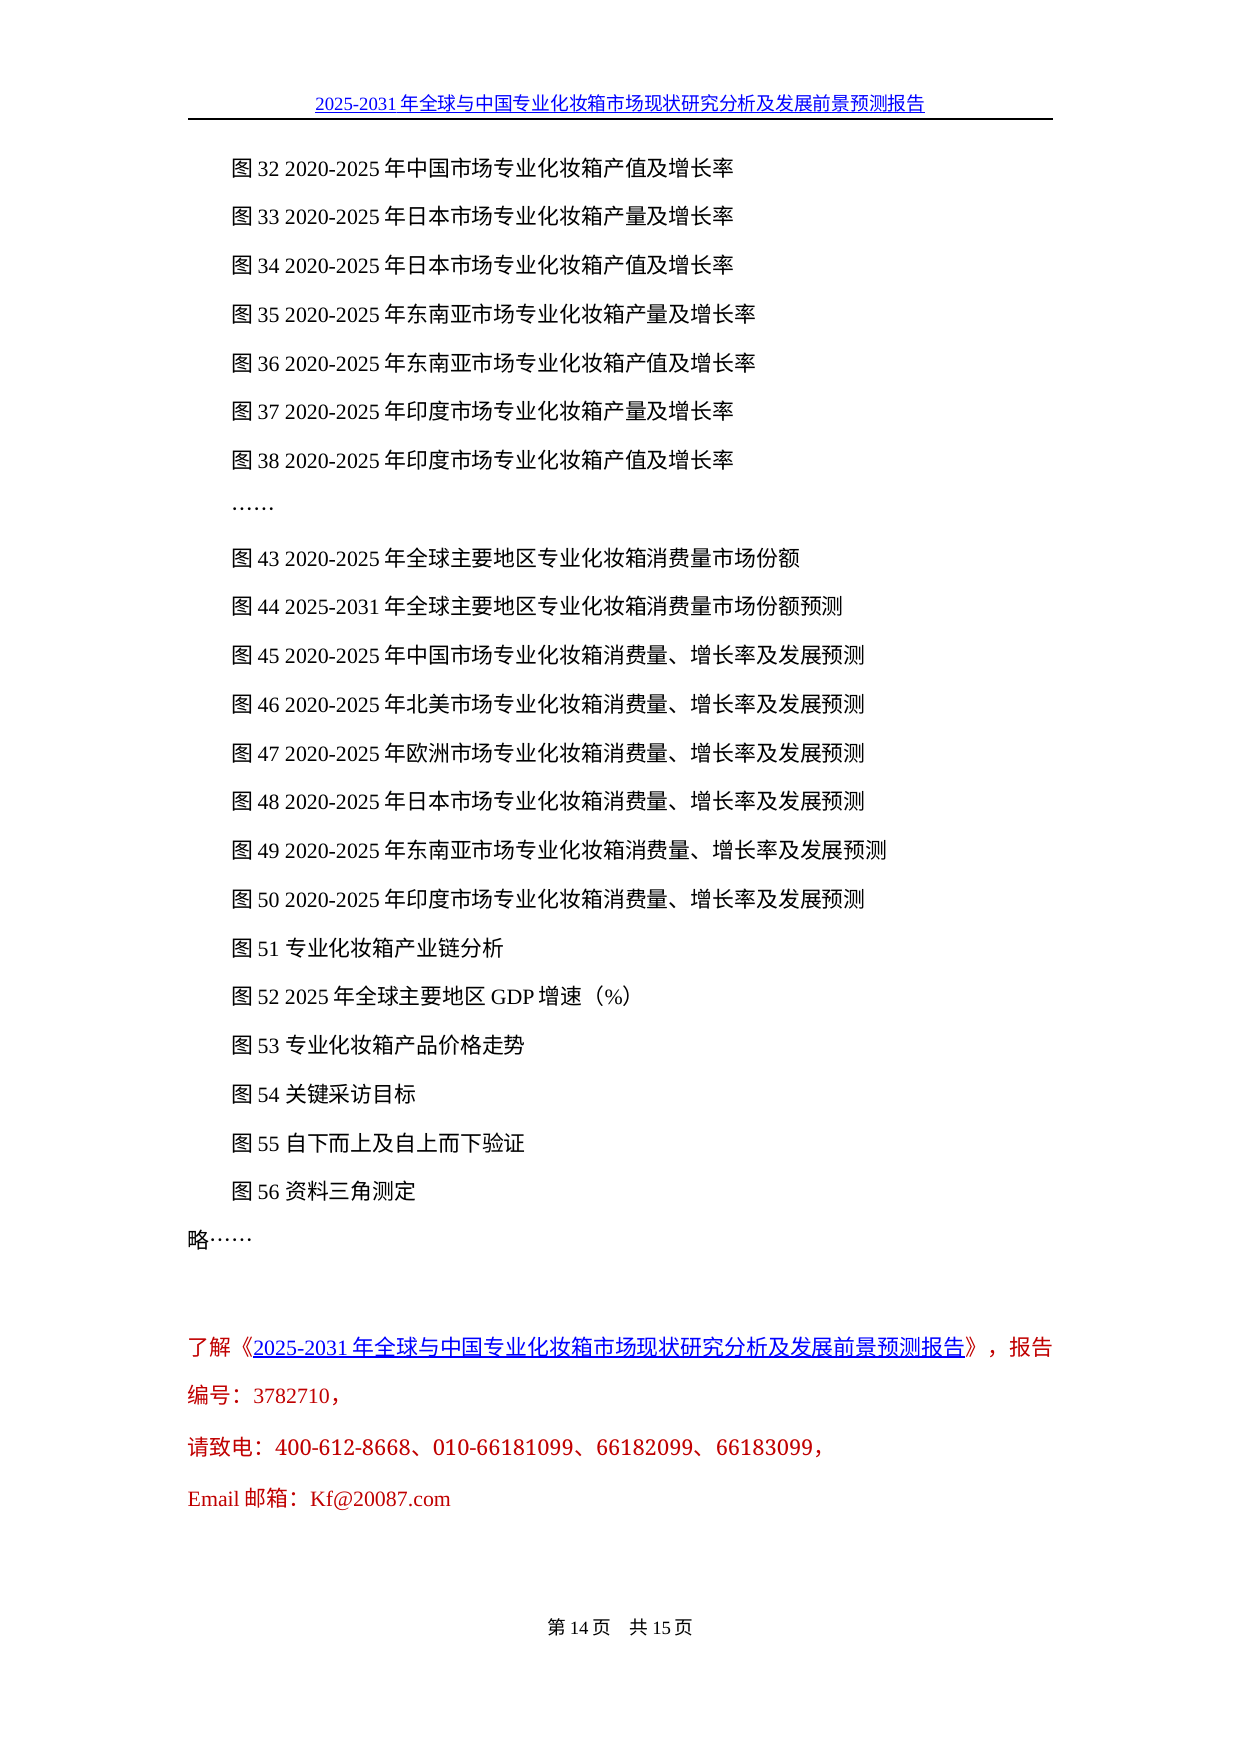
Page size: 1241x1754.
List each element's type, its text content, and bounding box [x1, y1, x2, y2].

text Email邮箱：Kf@20087.com [187, 1481, 1053, 1513]
text 请致电：400-612-8668、010-66181099、66182099、66183099， [187, 1429, 1053, 1462]
text 了解《2025-2031年全球与中国专业化妆箱市场现状研究分析及发展前景预测报告》，报告编号：3782710， [187, 1329, 1053, 1410]
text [187, 150, 1053, 1255]
